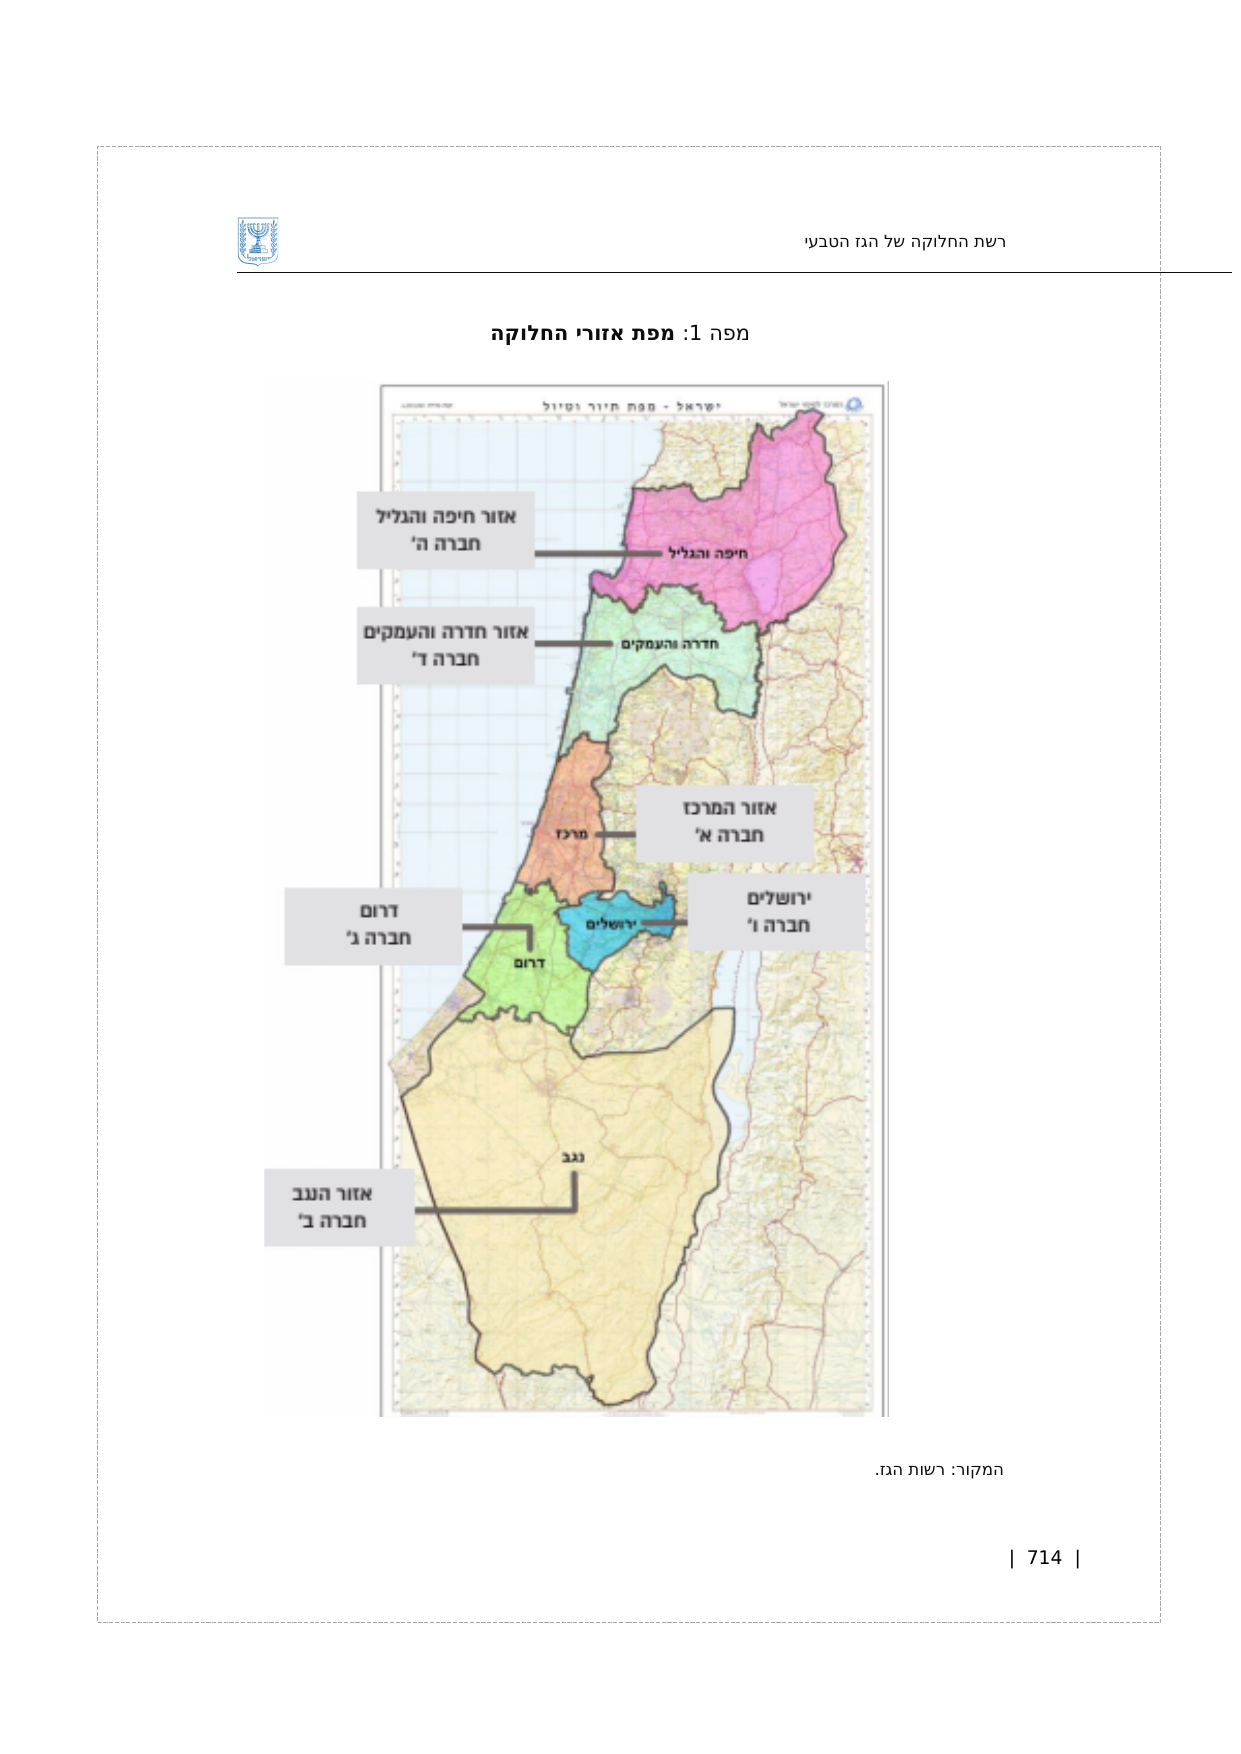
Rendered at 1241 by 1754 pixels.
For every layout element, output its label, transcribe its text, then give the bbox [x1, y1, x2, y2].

text המקור: רשות הגז. [236, 383, 1004, 1481]
text מפה 1: מפת אזורי החלוקה [236, 319, 1004, 346]
